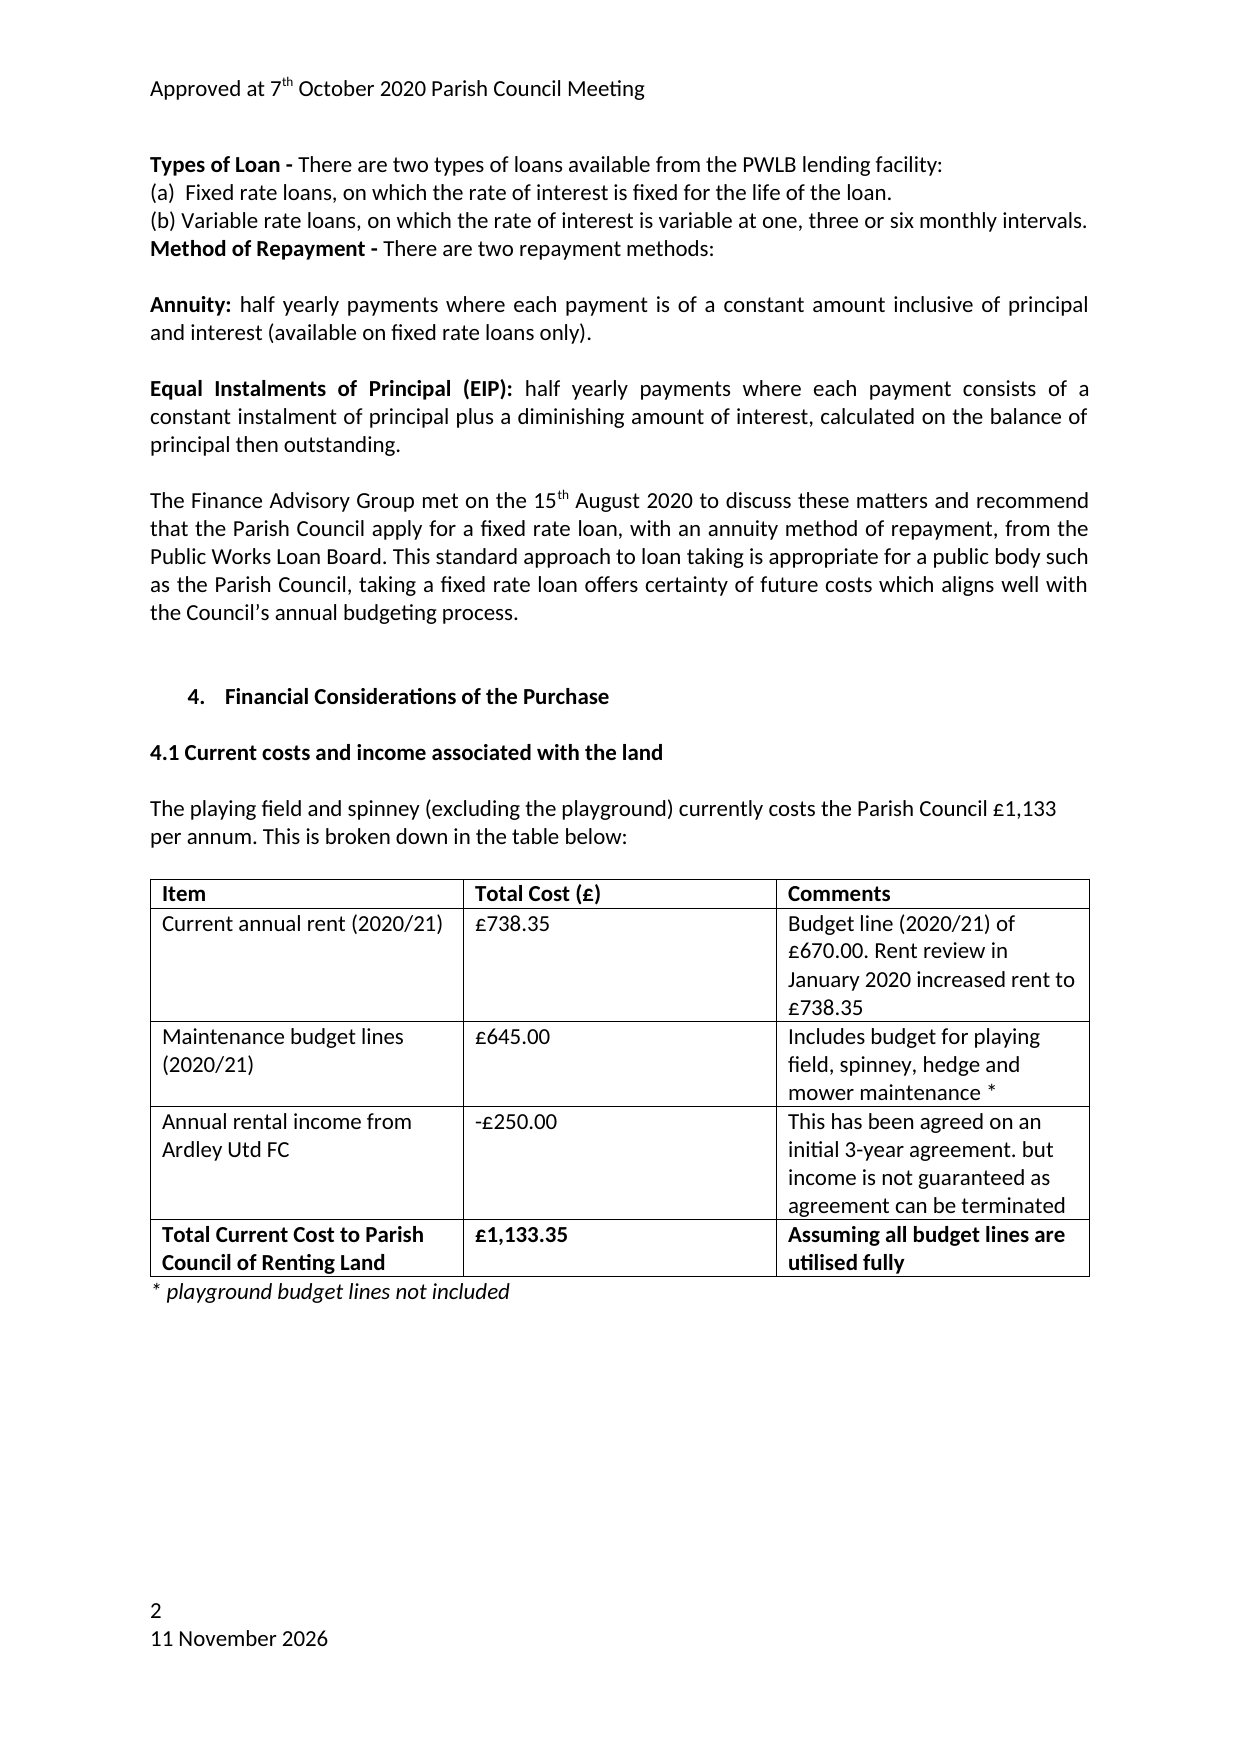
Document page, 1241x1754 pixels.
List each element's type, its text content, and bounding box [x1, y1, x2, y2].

text Annuity: half yearly payments where each payment is of a constant amount inclusive of principal and interest (available on fixed rate loans only). [150, 290, 1090, 346]
table_cell Total Current Cost to Parish Council of Renting Land [151, 1220, 463, 1276]
text The Finance Advisory Group met on the 15th August 2020 to discuss these matters and recommend that the Parish Council apply for a fixed rate loan, with an annuity method of repayment, from the Public Works Loan Board. This standard approach to loan taking is appropriate for a public body such as the Parish Council, taking a fixed rate loan offers certainty of future costs which aligns well with the Council’s annual budgeting process. [150, 486, 1090, 626]
table_cell Annual rental income from Ardley Utd FC [151, 1107, 463, 1219]
table_cell -£250.00 [464, 1107, 776, 1219]
text 4.1 Current costs and income associated with the land [150, 738, 1090, 766]
table_cell Assuming all budget lines are utilised fully [777, 1220, 1089, 1276]
table_cell £738.35 [464, 909, 776, 1021]
table_header Total Cost (£) [464, 880, 776, 908]
table_header Comments [777, 880, 1089, 908]
text The playing field and spinney (excluding the playground) currently costs the Parish Council £1,133 per annum. This is broken down in the table below: [150, 794, 1090, 851]
text Equal Instalments of Principal (EIP): half yearly payments where each payment consists of a constant instalment of principal plus a diminishing amount of interest, calculated on the balance of principal then outstanding. [150, 374, 1090, 458]
list Financial Considerations of the Purchase [187, 682, 1090, 710]
table_header Item [151, 880, 463, 908]
table_cell Current annual rent (2020/21) [151, 909, 463, 1021]
text Types of Loan - There are two types of loans available from the PWLB lending facility: [150, 150, 1090, 178]
table_cell Includes budget for playing field, spinney, hedge and mower maintenance * [777, 1022, 1089, 1106]
table_cell £645.00 [464, 1022, 776, 1106]
text (b) Variable rate loans, on which the rate of interest is variable at one, three or six monthly intervals. Method of Repayment - There are two repayment methods: [150, 206, 1090, 262]
table_cell Budget line (2020/21) of £670.00. Rent review in January 2020 increased rent to £738.35 [777, 909, 1089, 1021]
table_cell £1,133.35 [464, 1220, 776, 1276]
text * playground budget lines not included [150, 1277, 1090, 1305]
table_cell Maintenance budget lines (2020/21) [151, 1022, 463, 1106]
table_cell This has been agreed on an initial 3-year agreement. but income is not guaranteed as agreement can be terminated [777, 1107, 1089, 1219]
text (a) Fixed rate loans, on which the rate of interest is fixed for the life of the loan. [150, 178, 1090, 206]
